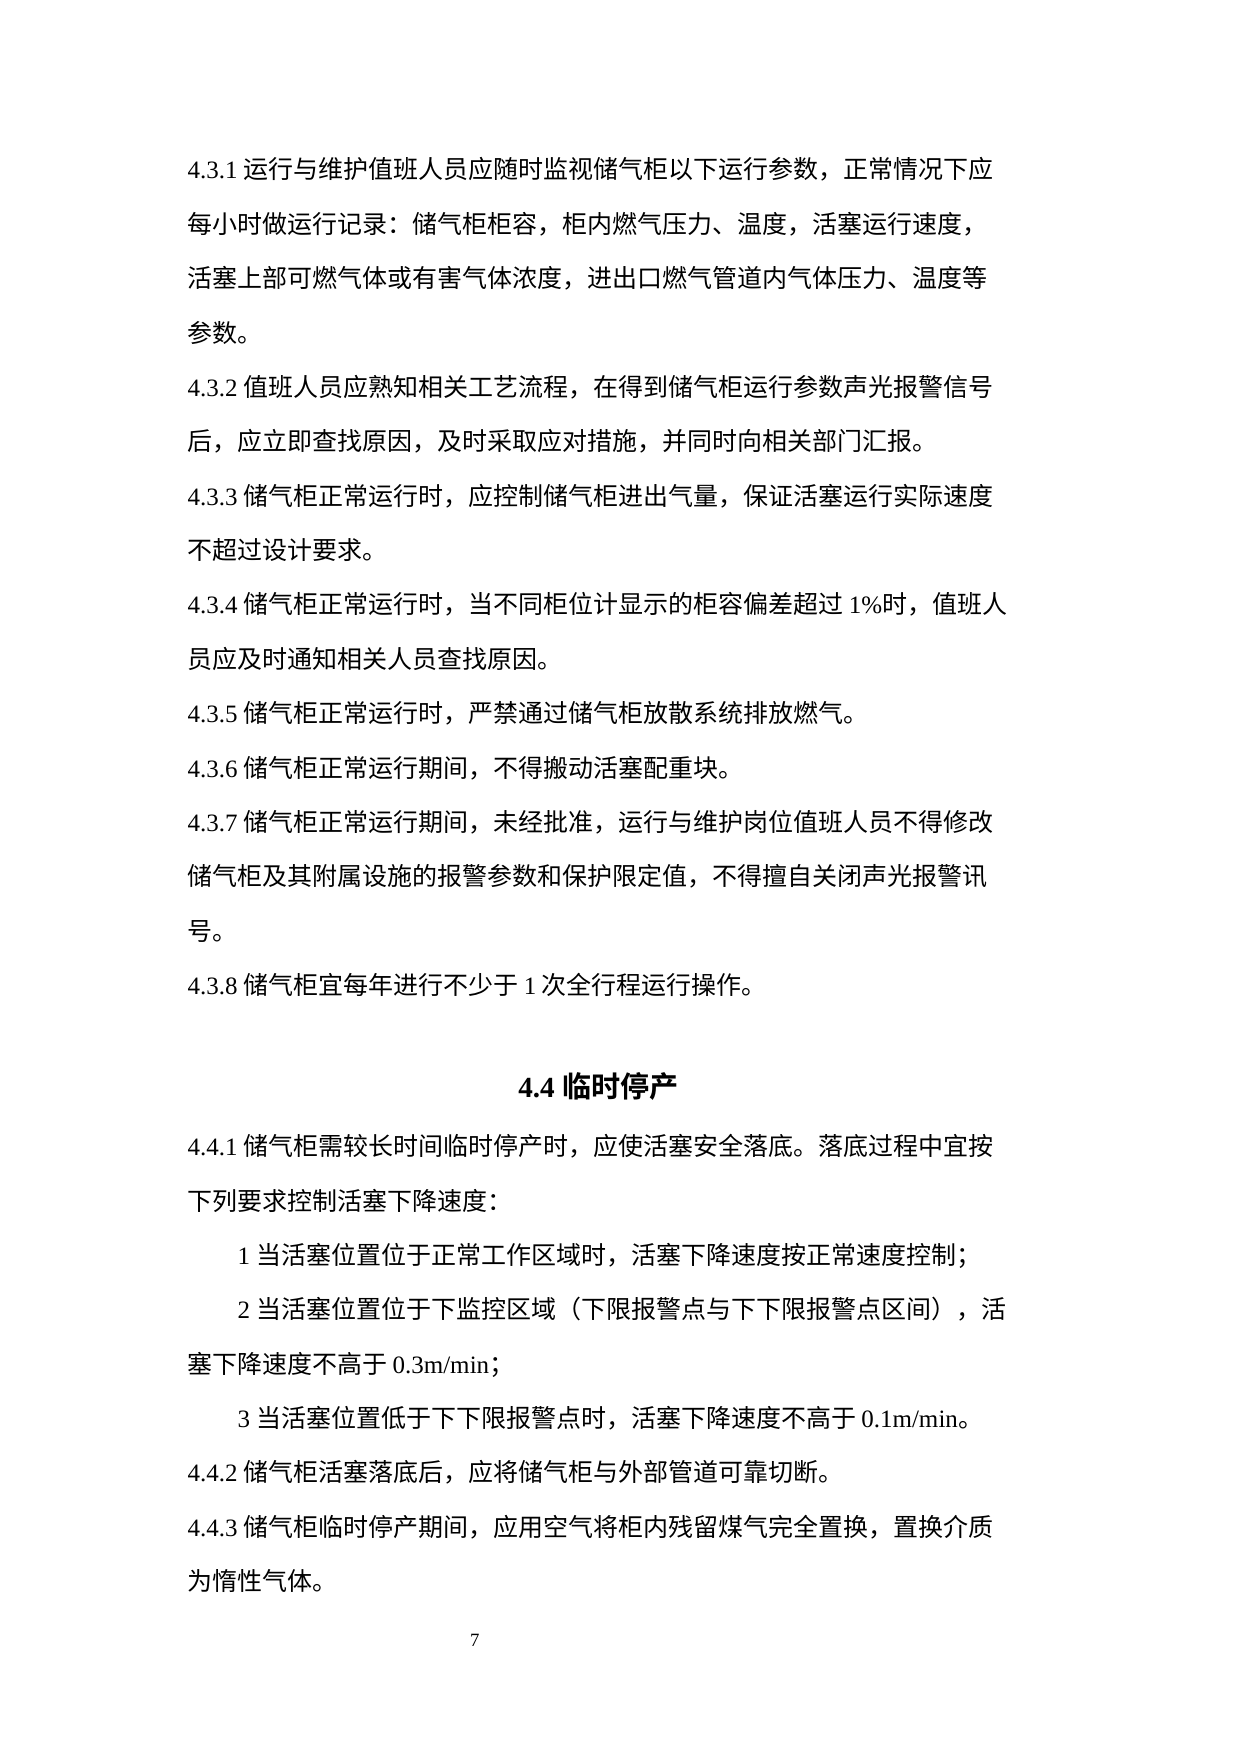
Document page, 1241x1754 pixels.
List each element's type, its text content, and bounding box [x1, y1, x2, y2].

text 4.3.7 储气柜正常运行期间，未经批准，运行与维护岗位值班人员不得修改储气柜及其附属设施的报警参数和保护限定值，不得擅自关闭声光报警讯号。 [187, 802, 1009, 947]
text 4.4.2 储气柜活塞落底后，应将储气柜与外部管道可靠切断。 [187, 1453, 1009, 1489]
text 4.3.3 储气柜正常运行时，应控制储气柜进出气量，保证活塞运行实际速度不超过设计要求。 [187, 476, 1009, 567]
text 3 当活塞位置低于下下限报警点时，活塞下降速度不高于0.1m/min。 [187, 1398, 1009, 1435]
text 1 当活塞位置位于正常工作区域时，活塞下降速度按正常速度控制； [187, 1235, 1009, 1272]
text 4.4.1 储气柜需较长时间临时停产时，应使活塞安全落底。落底过程中宜按下列要求控制活塞下降速度： [187, 1127, 1009, 1217]
text 4.3.1 运行与维护值班人员应随时监视储气柜以下运行参数，正常情况下应每小时做运行记录：储气柜柜容，柜内燃气压力、温度，活塞运行速度，活塞上部可燃气体或有害气体浓度，进出口燃气管道内气体压力、温度等参数。 [187, 150, 1009, 349]
text 4.3.6 储气柜正常运行期间，不得搬动活塞配重块。 [187, 748, 1009, 784]
text 4.4 临时停产 [187, 1063, 1009, 1105]
text 4.3.5 储气柜正常运行时，严禁通过储气柜放散系统排放燃气。 [187, 694, 1009, 730]
text 4.3.4 储气柜正常运行时，当不同柜位计显示的柜容偏差超过1%时，值班人员应及时通知相关人员查找原因。 [187, 585, 1009, 676]
text 4.3.8 储气柜宜每年进行不少于1次全行程运行操作。 [187, 966, 1009, 1002]
text 2 当活塞位置位于下监控区域（下限报警点与下下限报警点区间），活塞下降速度不高于0.3m/min； [187, 1290, 1009, 1380]
text 4.3.2 值班人员应熟知相关工艺流程，在得到储气柜运行参数声光报警信号后，应立即查找原因，及时采取应对措施，并同时向相关部门汇报。 [187, 367, 1009, 458]
text 4.4.3 储气柜临时停产期间，应用空气将柜内残留煤气完全置换，置换介质为惰性气体。 [187, 1507, 1009, 1598]
